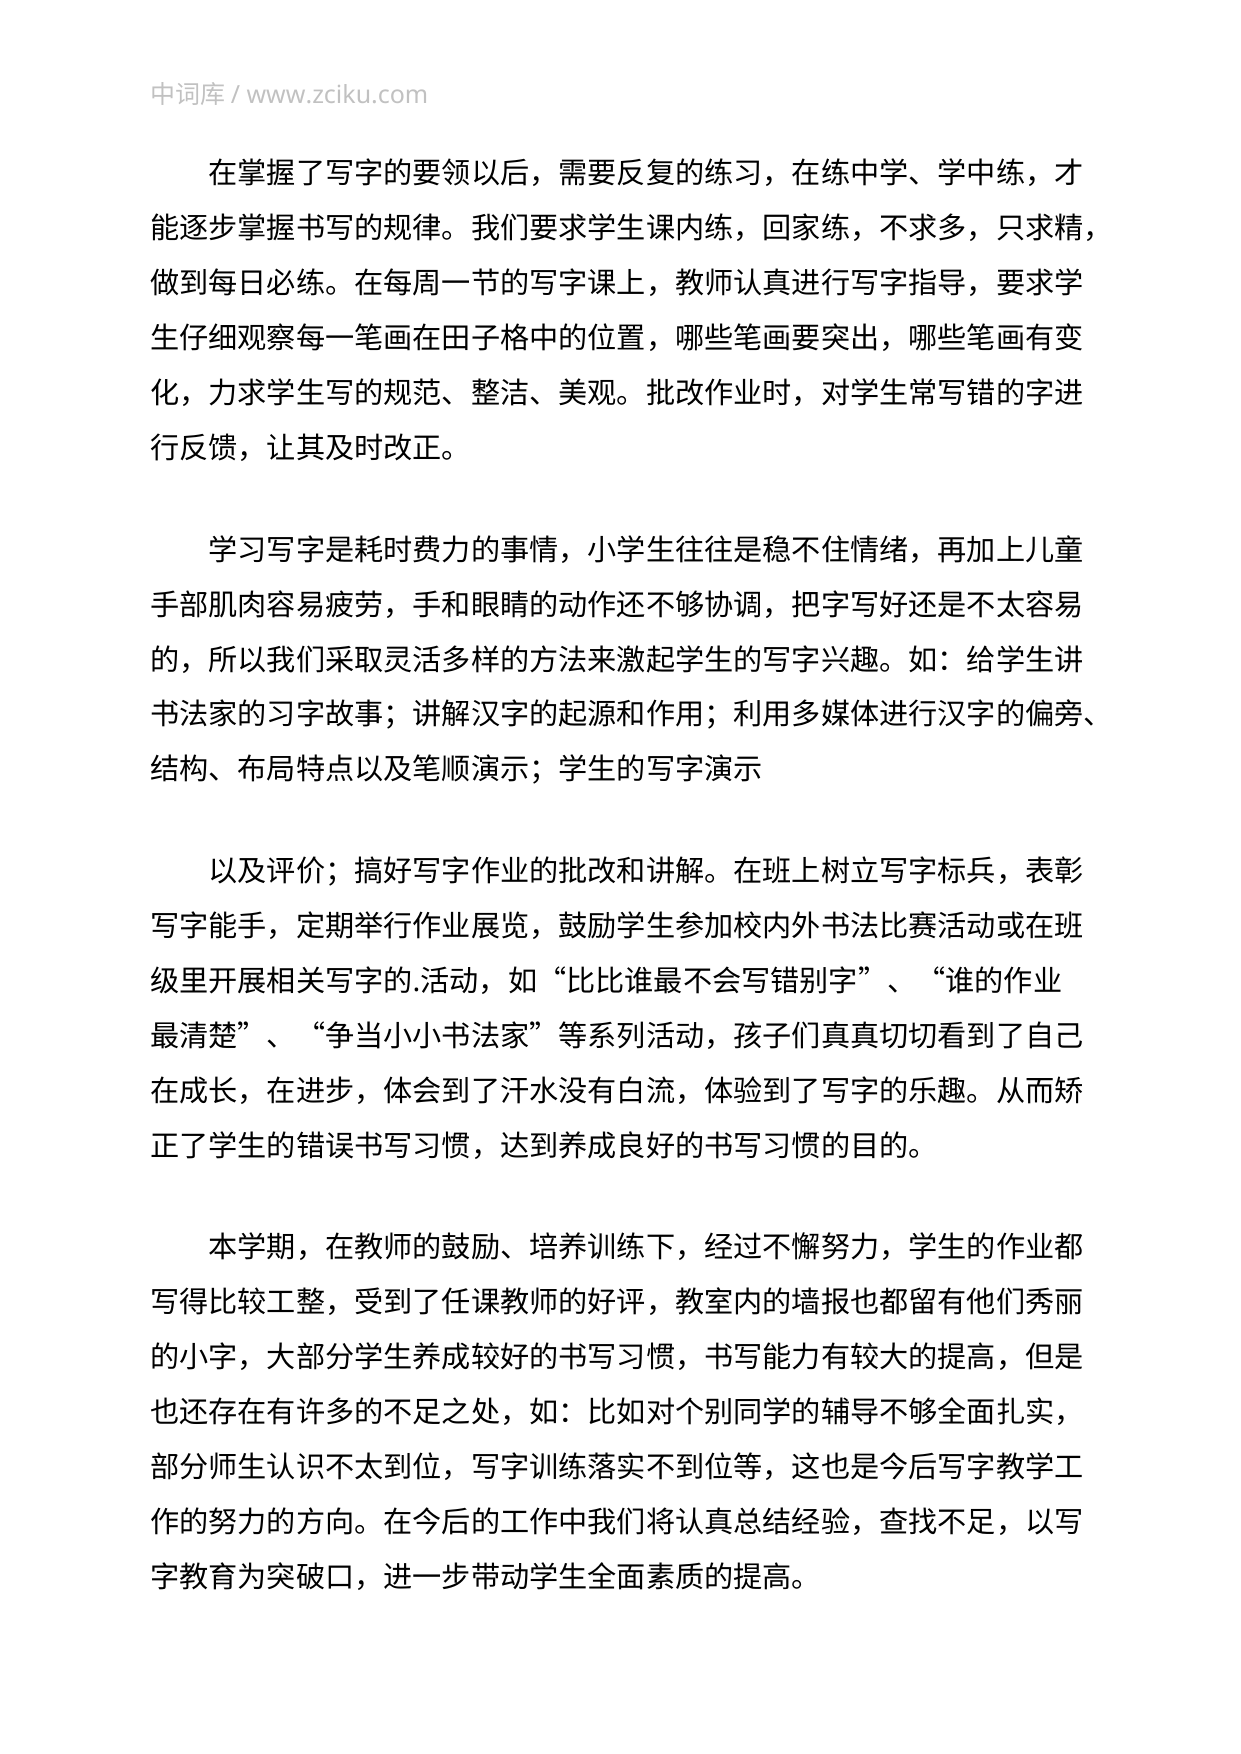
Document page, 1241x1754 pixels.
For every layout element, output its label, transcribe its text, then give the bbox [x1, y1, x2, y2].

text 在掌握了写字的要领以后，需要反复的练习，在练中学、学中练，才能逐步掌握书写的规律。我们要求学生课内练，回家练，不求多，只求精，做到每日必练。在每周一节的写字课上，教师认真进行写字指导，要求学生仔细观察每一笔画在田子格中的位置，哪些笔画要突出，哪些笔画有变化，力求学生写的规范、整洁、美观。批改作业时，对学生常写错的字进行反馈，让其及时改正。 [150, 150, 1090, 467]
text 以及评价；搞好写字作业的批改和讲解。在班上树立写字标兵，表彰写字能手，定期举行作业展览，鼓励学生参加校内外书法比赛活动或在班级里开展相关写字的.活动，如“比比谁最不会写错别字”、“谁的作业最清楚”、“争当小小书法家”等系列活动，孩子们真真切切看到了自己在成长，在进步，体会到了汗水没有白流，体验到了写字的乐趣。从而矫正了学生的错误书写习惯，达到养成良好的书写习惯的目的。 [150, 848, 1090, 1164]
text 学习写字是耗时费力的事情，小学生往往是稳不住情绪，再加上儿童手部肌肉容易疲劳，手和眼睛的动作还不够协调，把字写好还是不太容易的，所以我们采取灵活多样的方法来激起学生的写字兴趣。如：给学生讲书法家的习字故事；讲解汉字的起源和作用；利用多媒体进行汉字的偏旁、结构、布局特点以及笔顺演示；学生的写字演示 [150, 526, 1090, 788]
text 本学期，在教师的鼓励、培养训练下，经过不懈努力，学生的作业都写得比较工整，受到了任课教师的好评，教室内的墙报也都留有他们秀丽的小字，大部分学生养成较好的书写习惯，书写能力有较大的提高，但是也还存在有许多的不足之处，如：比如对个别同学的辅导不够全面扎实，部分师生认识不太到位，写字训练落实不到位等，这也是今后写字教学工作的努力的方向。在今后的工作中我们将认真总结经验，查找不足，以写字教育为突破口，进一步带动学生全面素质的提高。 [150, 1224, 1090, 1596]
